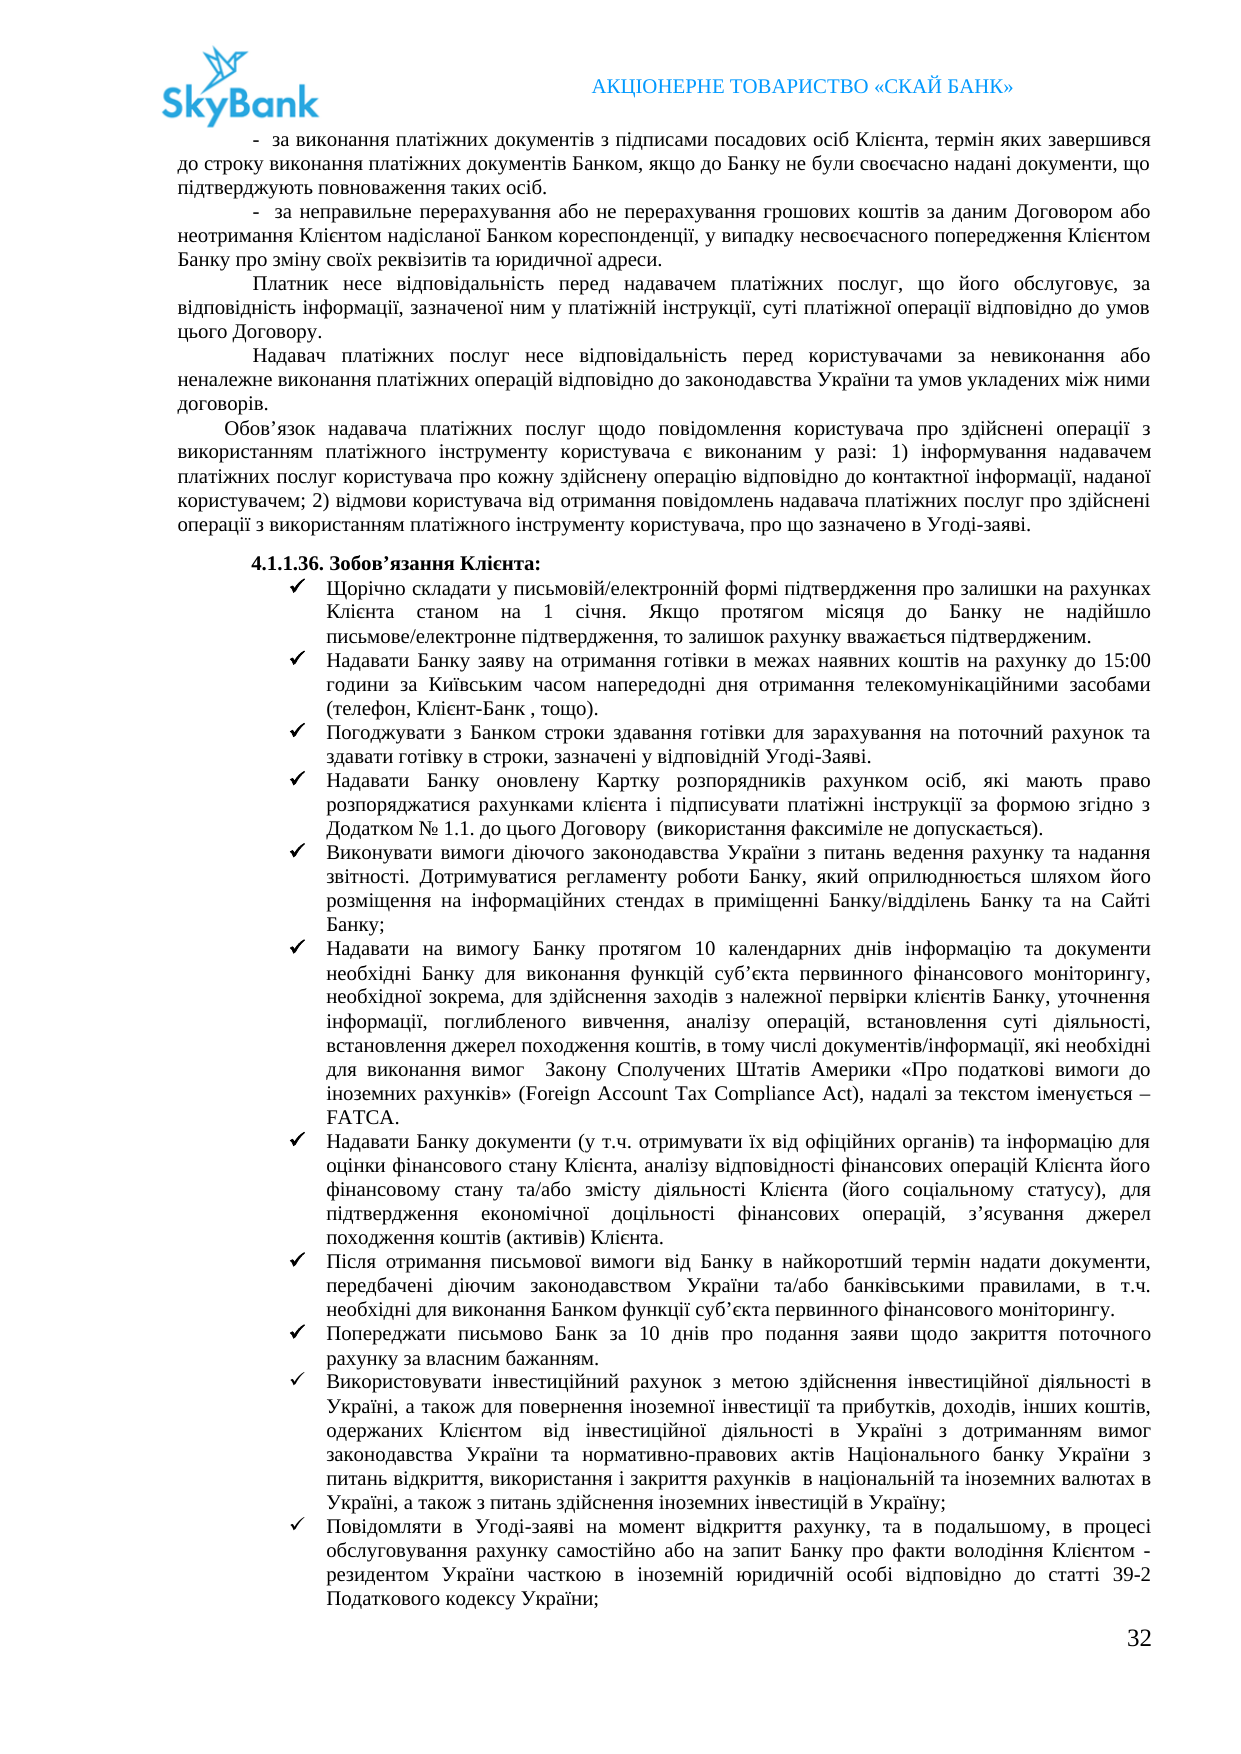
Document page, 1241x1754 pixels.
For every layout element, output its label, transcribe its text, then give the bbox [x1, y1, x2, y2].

list Надавати Банку оновлену Картку розпорядників рахунком осіб, які мають право розпоряджатися рахунками клієнта і підписувати платіжні інструкції за формою згідно з Додатком № 1.1. до цього Договору (використання факсиміле не допускається). [288, 768, 1152, 840]
list Використовувати інвестиційний рахунок з метою здійснення інвестиційної діяльності в Україні, а також для повернення іноземної інвестиції та прибутків, доходів, інших коштів, одержаних Клієнтом від інвестиційної діяльності в Україні з дотриманням вимог законодавства України та нормативно-правових актів Національного банку України з питань відкриття, використання і закриття рахунків в національній та іноземних валютах в Україні, а також з питань здійснення іноземних інвестицій в Україну; [288, 1369, 1152, 1514]
text Надавач платіжних послуг несе відповідальність перед користувачами за невиконання або неналежне виконання платіжних операцій відповідно до законодавства України та умов укладених між ними договорів. [177, 343, 1152, 415]
list Виконувати вимоги діючого законодавства України з питань ведення рахунку та надання звітності. Дотримуватися регламенту роботи Банку, який оприлюднюється шляхом його розміщення на інформаційних стендах в приміщенні Банку/відділень Банку та на Сайті Банку; [288, 840, 1152, 936]
list Надавати на вимогу Банку протягом 10 календарних днів інформацію та документи необхідні Банку для виконання функцій суб’єкта первинного фінансового моніторингу, необхідної зокрема, для здійснення заходів з належної первірки клієнтів Банку, уточнення інформації, поглибленого вивчення, аналізу операцій, встановлення суті діяльності, встановлення джерел походження коштів, в тому числі документів/інформації, які необхідні для виконання вимог Закону Сполучених Штатів Америки «Про податкові вимоги до іноземних рахунків» (Foreign Account Tax Compliance Act), надалі за текстом іменується – FATCA. [288, 936, 1152, 1129]
list Після отримання письмової вимоги від Банку в найкоротший термін надати документи, передбачені діючим законодавством України та/або банківськими правилами, в т.ч. необхідні для виконання Банком функції суб’єкта первинного фінансового моніторингу. [288, 1249, 1152, 1321]
text Обов’язок надавача платіжних послуг щодо повідомлення користувача про здійснені операції з використанням платіжного інструменту користувача є виконаним у разі: 1) інформування надавачем платіжних послуг користувача про кожну здійснену операцію відповідно до контактної інформації, наданої користувачем; 2) відмови користувача від отримання повідомлень надавача платіжних послуг про здійснені операції з використанням платіжного інструменту користувача, про що зазначено в Угоді-заяві. [177, 415, 1152, 536]
text - за виконання платіжних документів з підписами посадових осіб Клієнта, термін яких завершився до строку виконання платіжних документів Банком, якщо до Банку не були своєчасно надані документи, що підтверджують повноваження таких осіб. [177, 127, 1152, 199]
list Погоджувати з Банком строки здавання готівки для зарахування на поточний рахунок та здавати готівку в строки, зазначені у відповідній Угоді-Заяві. [288, 720, 1152, 768]
list Надавати Банку документи (у т.ч. отримувати їх від офіційних органів) та інформацію для оцінки фінансового стану Клієнта, аналізу відповідності фінансових операцій Клієнта його фінансовому стану та/або змісту діяльності Клієнта (його соціальному статусу), для підтвердження економічної доцільності фінансових операцій, з’ясування джерел походження коштів (активів) Клієнта. [288, 1129, 1152, 1249]
text 4.1.1.36. Зобов’язання Клієнта: [177, 551, 1152, 575]
list Надавати Банку заяву на отримання готівки в межах наявних коштів на рахунку до 15:00 години за Київським часом напередодні дня отримання телекомунікаційними засобами (телефон, Клієнт-Банк , тощо). [288, 648, 1152, 720]
list Щорічно складати у письмовій/електронній формі підтвердження про залишки на рахунках Клієнта станом на 1 січня. Якщо протягом місяця до Банку не надійшло письмове/електронне підтвердження, то залишок рахунку вважається підтвердженим. [288, 575, 1152, 648]
list Попереджати письмово Банк за 10 днів про подання заяви щодо закриття поточного рахунку за власним бажанням. [288, 1321, 1152, 1369]
text Платник несе відповідальність перед надавачем платіжних послуг, що його обслуговує, за відповідність інформації, зазначеної ним у платіжній інструкції, суті платіжної операції відповідно до умов цього Договору. [177, 271, 1152, 343]
list Повідомляти в Угоді-заяві на момент відкриття рахунку, та в подальшому, в процесі обслуговування рахунку самостійно або на запит Банку про факти володіння Клієнтом - резидентом України часткою в іноземній юридичній особі відповідно до статті 39-2 Податкового кодексу України; [288, 1514, 1152, 1610]
text - за неправильне перерахування або не перерахування грошових коштів за даним Договором або неотримання Клієнтом надісланої Банком кореспонденції, у випадку несвоєчасного попередження Клієнтом Банку про зміну своїх реквізитів та юридичної адреси. [177, 199, 1152, 271]
picture [142, 35, 349, 140]
